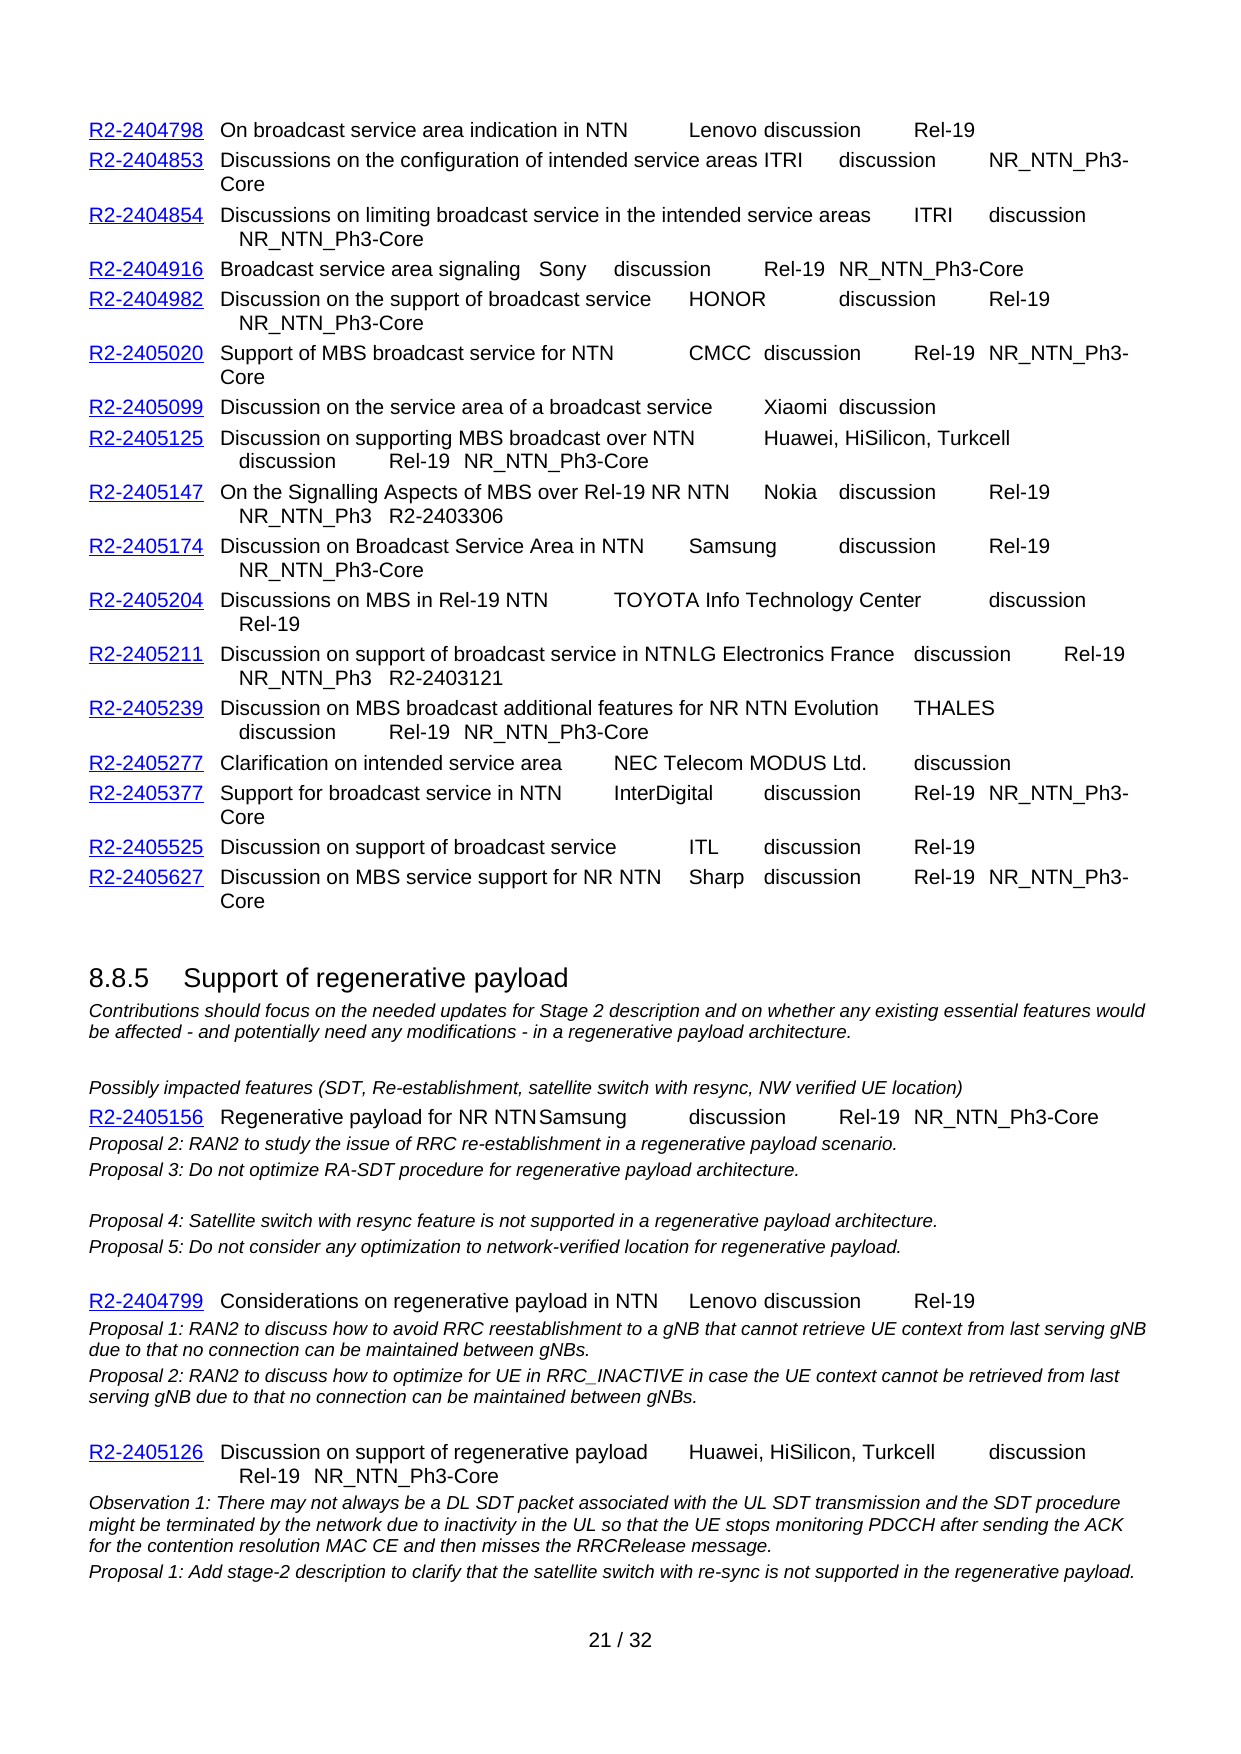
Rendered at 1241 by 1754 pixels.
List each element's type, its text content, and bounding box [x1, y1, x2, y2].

text Proposal 2: RAN2 to discuss how to optimize for UE in RRC_INACTIVE in case the UE context cannot be retrieved from last serving gNB due to that no connection can be maintained between gNBs. [89, 1365, 1152, 1408]
text Proposal 4: Satellite switch with resync feature is not supported in a regenerative payload architecture. [89, 1210, 1152, 1232]
title R2-2405211 Discussion on support of broadcast service in NTN LG Electronics France discussion Rel-19 NR_NTN_Ph3 R2-2403121 [89, 642, 1152, 690]
title R2-2405126 Discussion on support of regenerative payload Huawei, HiSilicon, Turkcell discussion Rel-19 NR_NTN_Ph3-Core [89, 1440, 1152, 1488]
title R2-2405204 Discussions on MBS in Rel-19 NTN TOYOTA Info Technology Center discussion Rel-19 [89, 588, 1152, 636]
title R2-2405377 Support for broadcast service in NTN InterDigital discussion Rel-19 NR_NTN_Ph3-Core [89, 781, 1152, 828]
title R2-2405525 Discussion on support of broadcast service ITL discussion Rel-19 [89, 835, 1152, 859]
text Proposal 1: Add stage-2 description to clarify that the satellite switch with re-sync is not supported in the regenerative payload. [89, 1561, 1152, 1582]
title R2-2404916 Broadcast service area signaling Sony discussion Rel-19 NR_NTN_Ph3-Core [89, 257, 1152, 281]
title R2-2405125 Discussion on supporting MBS broadcast over NTN Huawei, HiSilicon, Turkcell discussion Rel-19 NR_NTN_Ph3-Core [89, 425, 1152, 473]
title R2-2404799 Considerations on regenerative payload in NTN Lenovo discussion Rel-19 [89, 1289, 1152, 1313]
title R2-2404854 Discussions on limiting broadcast service in the intended service areas ITRI discussion NR_NTN_Ph3-Core [89, 202, 1152, 250]
title R2-2405239 Discussion on MBS broadcast additional features for NR NTN Evolution THALES discussion Rel-19 NR_NTN_Ph3-Core [89, 696, 1152, 744]
title R2-2405156 Regenerative payload for NR NTN Samsung discussion Rel-19 NR_NTN_Ph3-Core [89, 1105, 1152, 1129]
title R2-2405020 Support of MBS broadcast service for NTN CMCC discussion Rel-19 NR_NTN_Ph3-Core [89, 341, 1152, 389]
title R2-2405277 Clarification on intended service area NEC Telecom MODUS Ltd. discussion [89, 750, 1152, 774]
title R2-2405147 On the Signalling Aspects of MBS over Rel-19 NR NTN Nokia discussion Rel-19 NR_NTN_Ph3 R2-2403306 [89, 479, 1152, 527]
text Possibly impacted features (SDT, Re-establishment, satellite switch with resync, NW verified UE location) [89, 1077, 1152, 1098]
title R2-2404798 On broadcast service area indication in NTN Lenovo discussion Rel-19 [89, 118, 1152, 142]
text Proposal 3: Do not optimize RA-SDT procedure for regenerative payload architecture. [89, 1158, 1152, 1180]
text Proposal 1: RAN2 to discuss how to avoid RRC reestablishment to a gNB that cannot retrieve UE context from last serving gNB due to that no connection can be maintained between gNBs. [89, 1317, 1152, 1361]
text Proposal 2: RAN2 to study the issue of RRC re-establishment in a regenerative payload scenario. [89, 1133, 1152, 1154]
text Observation 1: There may not always be a DL SDT packet associated with the UL SDT transmission and the SDT procedure might be terminated by the network due to inactivity in the UL so that the UE stops monitoring PDCCH after sending the ACK for the contention resolution MAC CE and then misses the RRCRelease message. [89, 1492, 1152, 1557]
text Proposal 5: Do not consider any optimization to network-verified location for regenerative payload. [89, 1236, 1152, 1257]
subtitle 8.8.5 Support of regenerative payload [89, 962, 1152, 993]
title R2-2404982 Discussion on the support of broadcast service HONOR discussion Rel-19 NR_NTN_Ph3-Core [89, 287, 1152, 335]
title R2-2404853 Discussions on the configuration of intended service areas ITRI discussion NR_NTN_Ph3-Core [89, 148, 1152, 196]
title R2-2405174 Discussion on Broadcast Service Area in NTN Samsung discussion Rel-19 NR_NTN_Ph3-Core [89, 534, 1152, 582]
title R2-2405099 Discussion on the service area of a broadcast service Xiaomi discussion [89, 395, 1152, 419]
text Contributions should focus on the needed updates for Stage 2 description and on whether any existing essential features would be affected - and potentially need any modifications - in a regenerative payload architecture. [89, 999, 1152, 1042]
title R2-2405627 Discussion on MBS service support for NR NTN Sharp discussion Rel-19 NR_NTN_Ph3-Core [89, 865, 1152, 913]
